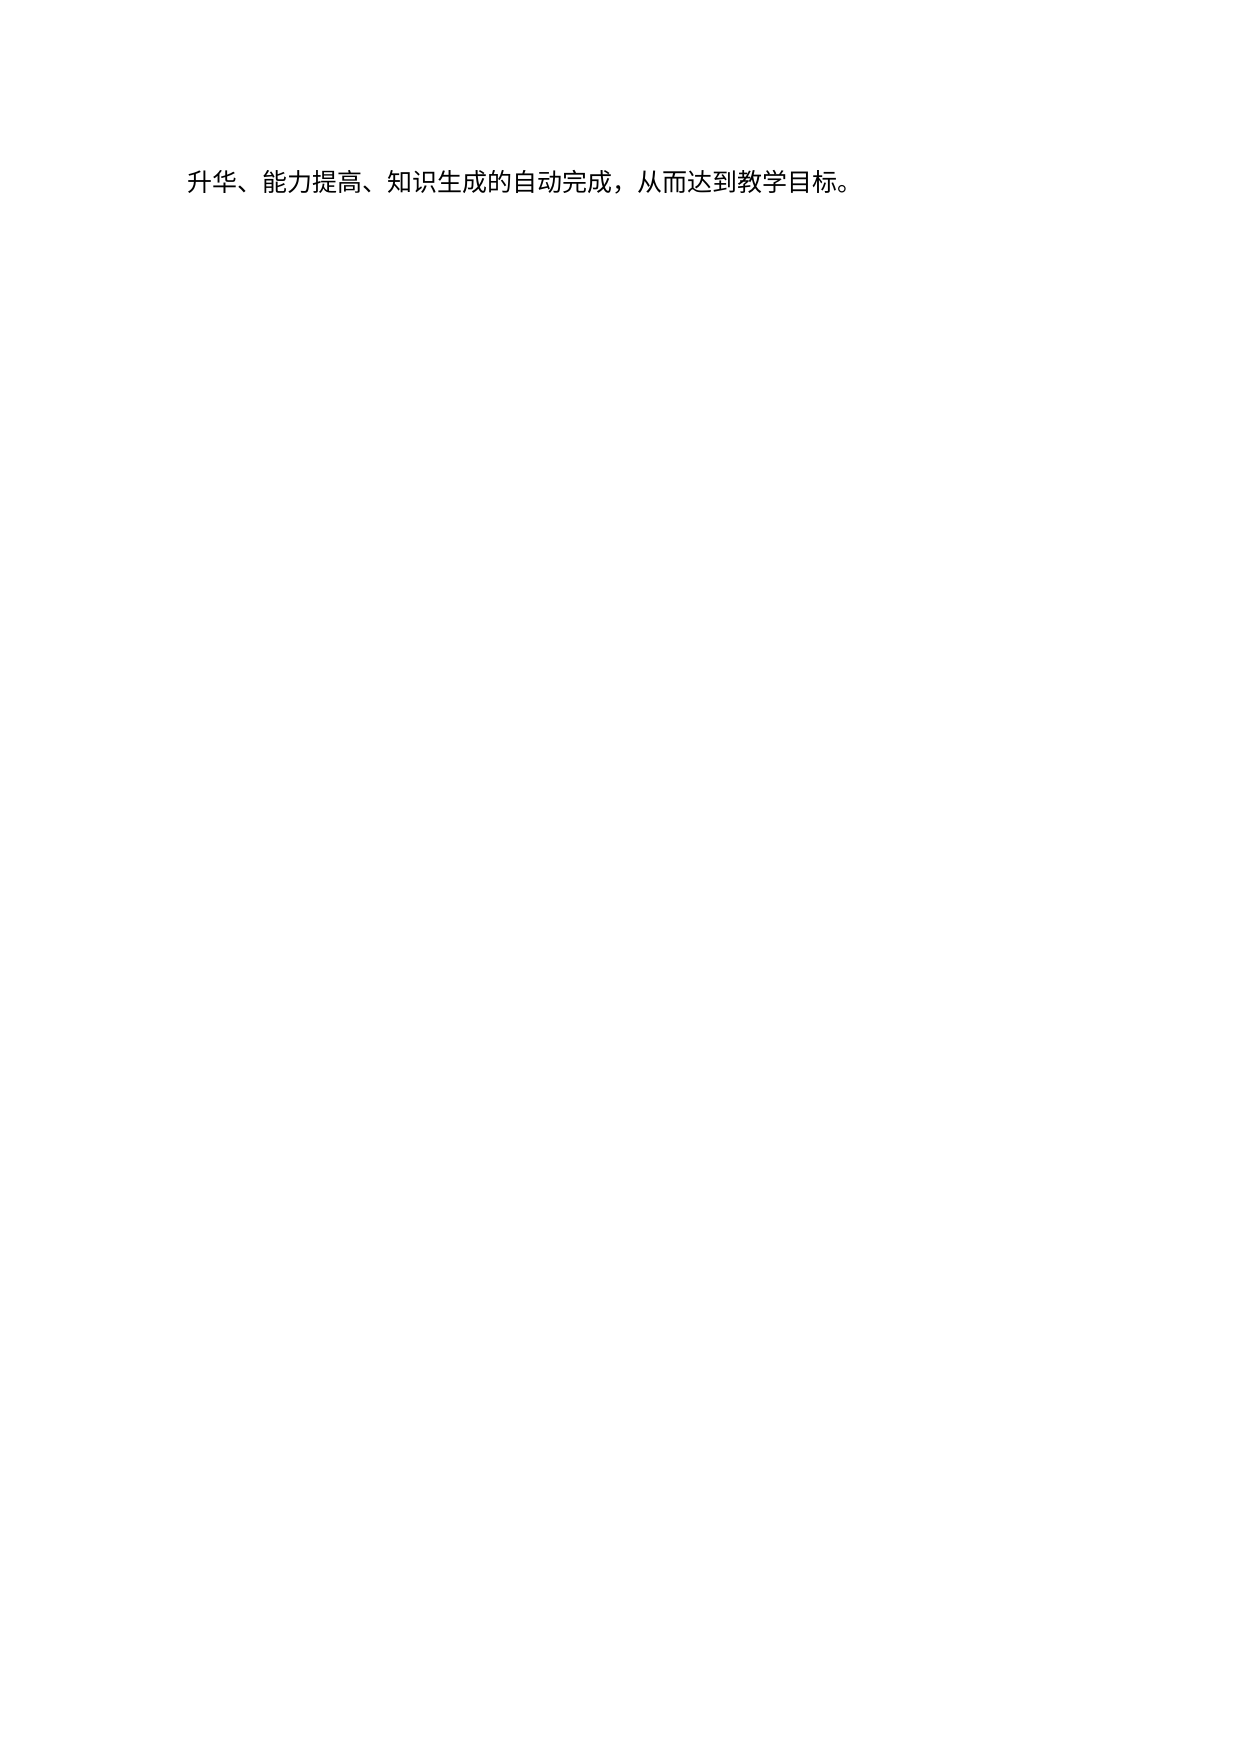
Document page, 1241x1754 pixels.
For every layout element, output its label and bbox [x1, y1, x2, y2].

text [187, 162, 1053, 198]
